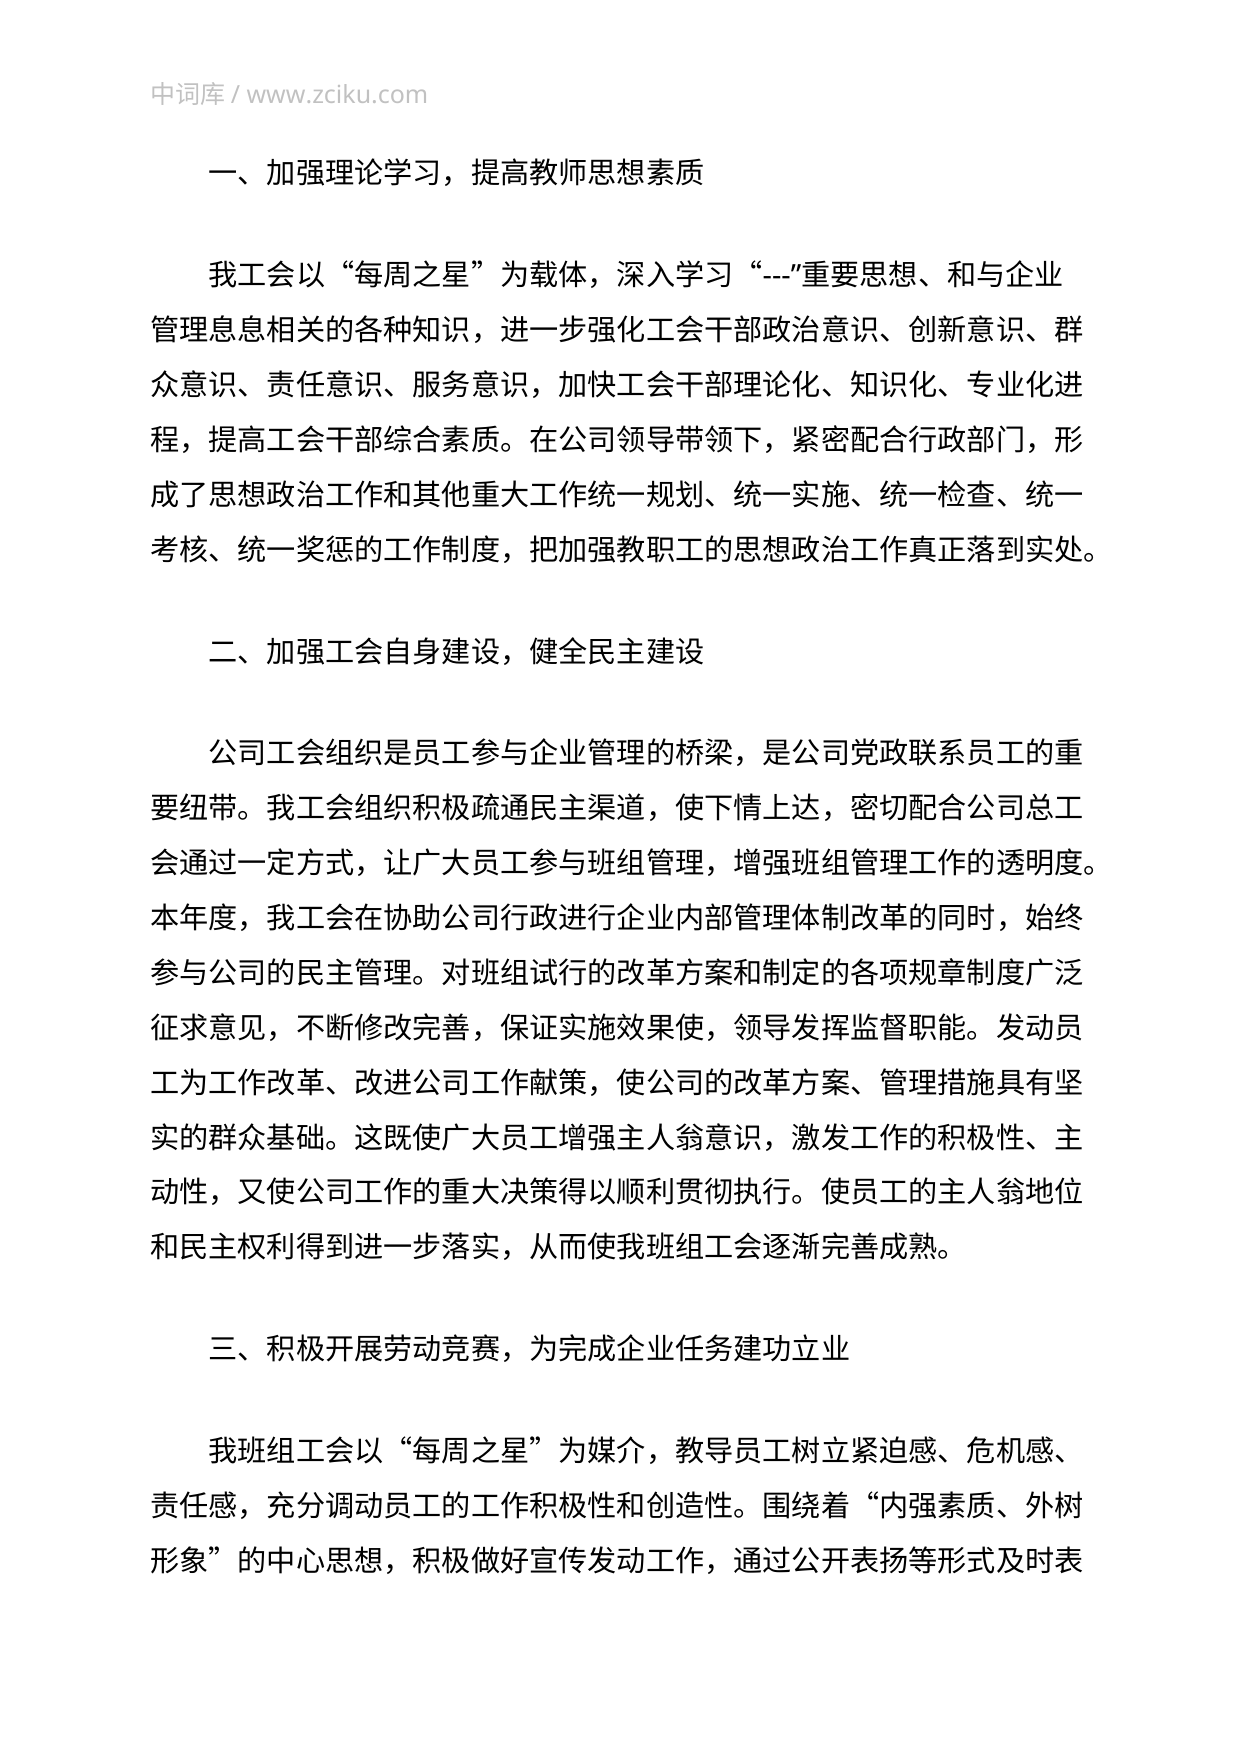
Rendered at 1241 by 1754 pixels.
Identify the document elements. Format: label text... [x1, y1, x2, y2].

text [150, 1427, 1090, 1579]
text 二、加强工会自身建设，健全民主建设 [150, 628, 1090, 670]
text 一、加强理论学习，提高教师思想素质 [150, 150, 1090, 192]
text 公司工会组织是员工参与企业管理的桥梁，是公司党政联系员工的重要纽带。我工会组织积极疏通民主渠道，使下情上达，密切配合公司总工会通过一定方式，让广大员工参与班组管理，增强班组管理工作的透明度。本年度，我工会在协助公司行政进行企业内部管理体制改革的同时，始终参与公司的民主管理。对班组试行的改革方案和制定的各项规章制度广泛征求意见，不断修改完善，保证实施效果使，领导发挥监督职能。发动员工为工作改革、改进公司工作献策，使公司的改革方案、管理措施具有坚实的群众基础。这既使广大员工增强主人翁意识，激发工作的积极性、主动性，又使公司工作的重大决策得以顺利贯彻执行。使员工的主人翁地位和民主权利得到进一步落实，从而使我班组工会逐渐完善成熟。 [150, 730, 1090, 1266]
text 三、积极开展劳动竞赛，为完成企业任务建功立业 [150, 1326, 1090, 1368]
text 我工会以“每周之星”为载体，深入学习“---”重要思想、和与企业管理息息相关的各种知识，进一步强化工会干部政治意识、创新意识、群众意识、责任意识、服务意识，加快工会干部理论化、知识化、专业化进程，提高工会干部综合素质。在公司领导带领下，紧密配合行政部门，形成了思想政治工作和其他重大工作统一规划、统一实施、统一检查、统一考核、统一奖惩的工作制度，把加强教职工的思想政治工作真正落到实处。 [150, 252, 1090, 569]
